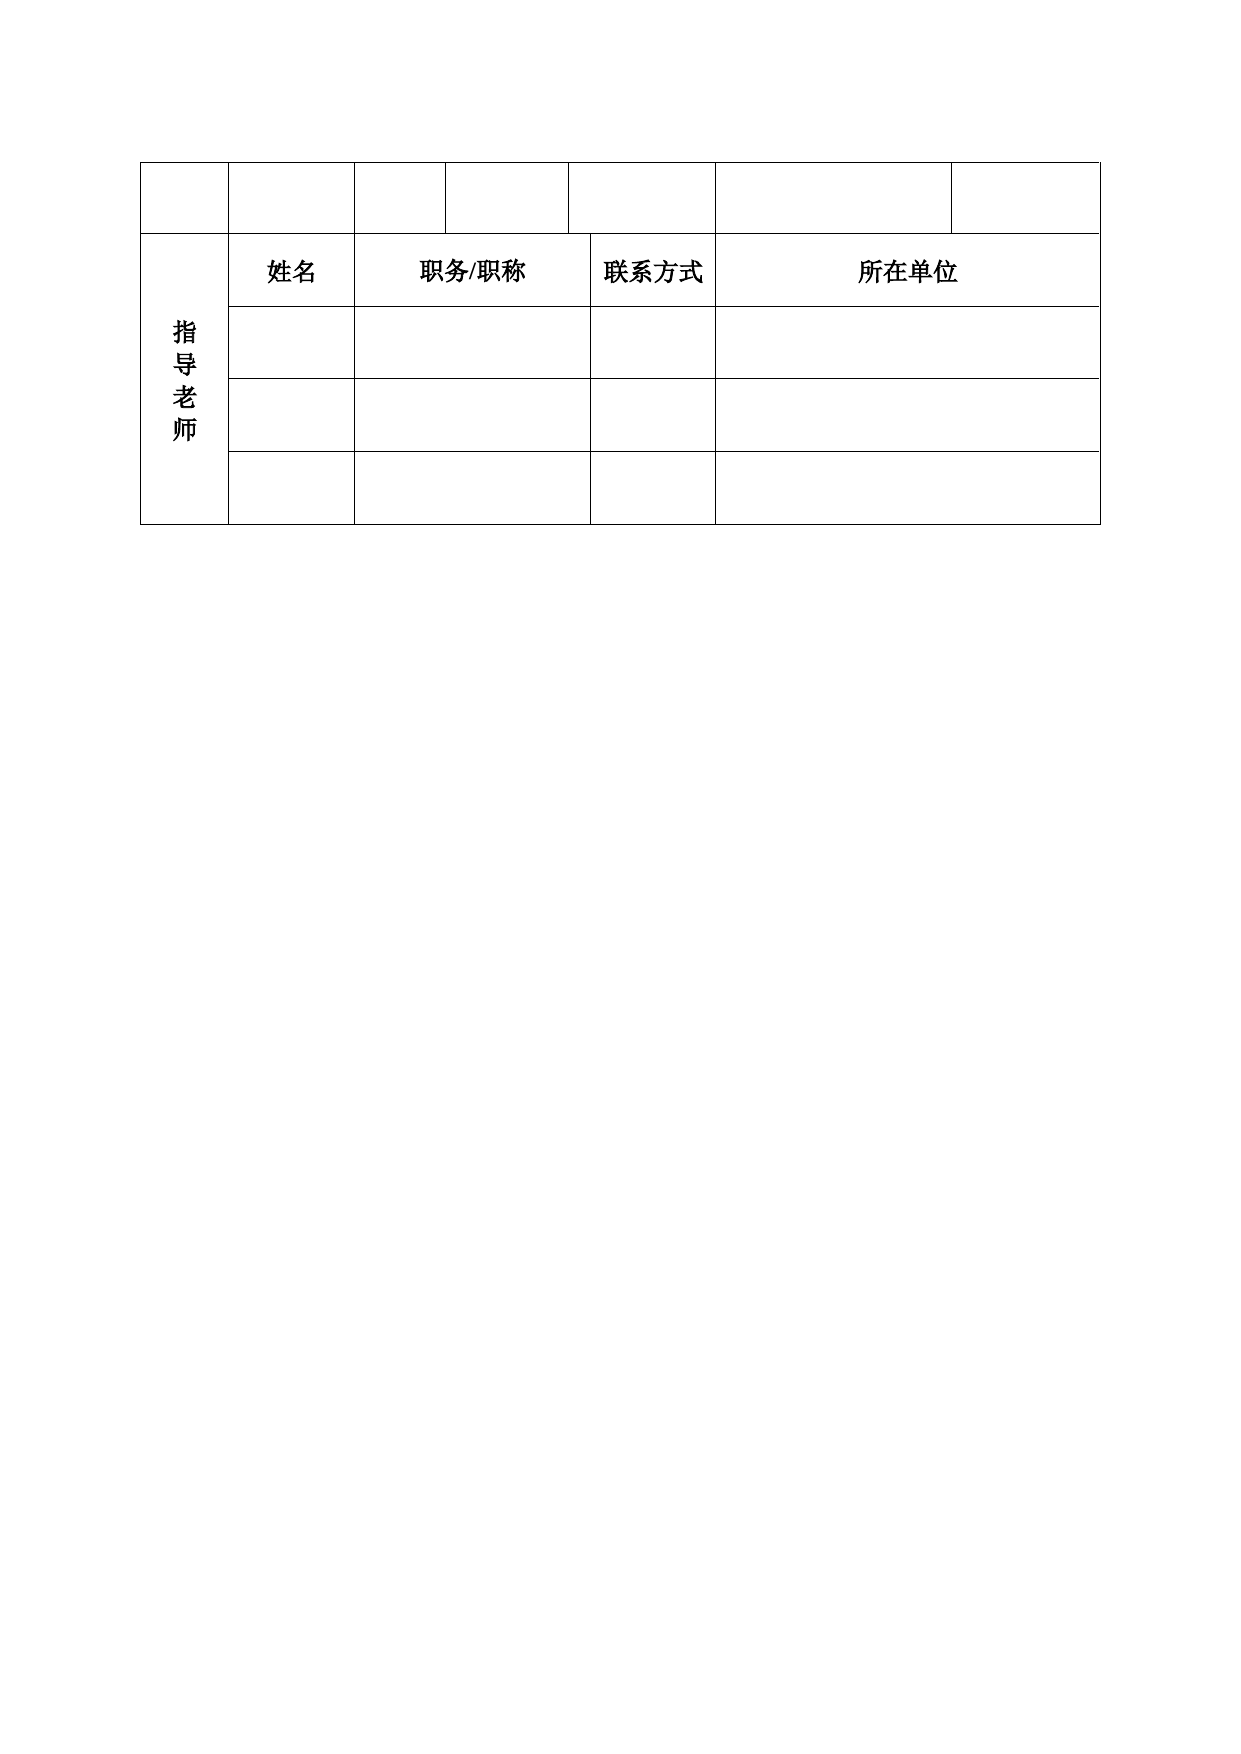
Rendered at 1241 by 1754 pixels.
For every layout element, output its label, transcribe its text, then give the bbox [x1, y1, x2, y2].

table_cell [355, 452, 590, 524]
table_cell [716, 378, 1100, 451]
table_cell [716, 306, 1100, 378]
table_cell [952, 162, 1100, 233]
table_cell [229, 379, 354, 451]
table_cell [591, 452, 715, 524]
table_cell [591, 379, 715, 451]
table_cell [716, 451, 1100, 524]
table_cell [716, 163, 951, 233]
table_cell 所在单位 [716, 233, 1100, 306]
table_cell 姓名 [229, 234, 354, 306]
table_cell [229, 307, 354, 378]
table_cell 职务/职称 [355, 234, 590, 306]
table_cell [229, 452, 354, 524]
table_cell [355, 163, 445, 233]
table_cell 指 导 老 师 [141, 234, 228, 524]
table_cell [446, 163, 568, 233]
table_cell [355, 379, 590, 451]
table_cell [569, 163, 715, 233]
table_cell [229, 163, 354, 233]
table_cell 联系方式 [591, 234, 715, 306]
table_cell [591, 307, 715, 378]
table_cell [355, 307, 590, 378]
